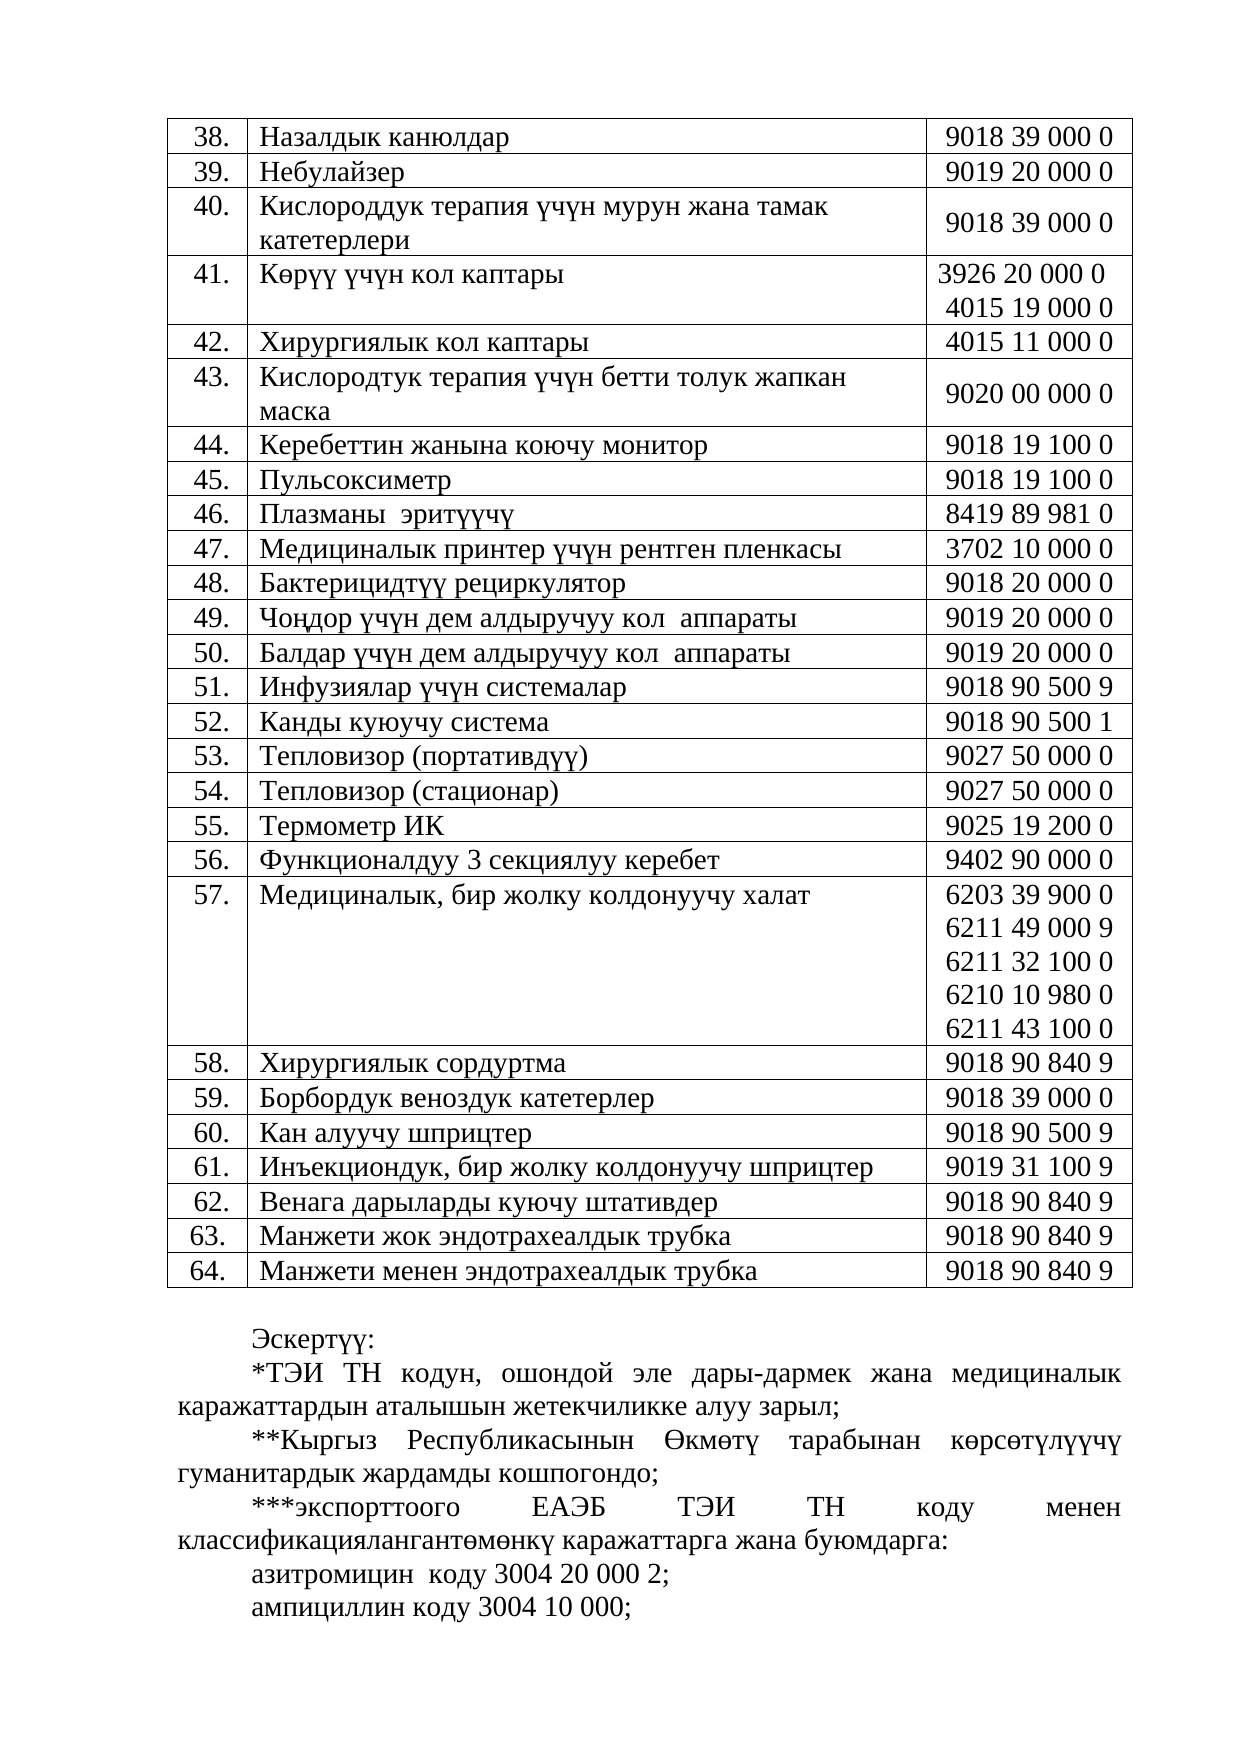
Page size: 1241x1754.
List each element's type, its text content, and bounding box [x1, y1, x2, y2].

table_cell Манжети менен эндотрахеалдык трубка [248, 1253, 926, 1287]
table_cell Балдар үчүн дем алдыручуу кол аппараты [248, 635, 926, 668]
table_cell 9018 19 100 0 [927, 462, 1132, 495]
table_cell Инъекциондук, бир жолку колдонуучу шприцтер [248, 1149, 926, 1183]
table_cell 57. [168, 877, 247, 1044]
table_cell 9018 90 840 9 [927, 1184, 1132, 1217]
table_cell 63. [168, 1219, 247, 1252]
table_cell Медициналык принтер үчүн рентген пленкасы [248, 531, 926, 564]
table_cell 8419 89 981 0 [927, 496, 1132, 530]
table_cell Хирургиялык сордуртма [248, 1046, 926, 1079]
table_cell Тепловизор (стационар) [248, 773, 926, 807]
table_cell 4015 11 000 0 [927, 325, 1132, 358]
table_cell Кан алуучу шприцтер [248, 1115, 926, 1148]
table_cell Термометр ИК [248, 808, 926, 841]
table_cell 54. [168, 773, 247, 807]
table_cell 61. [168, 1149, 247, 1183]
table_cell Борбордук веноздук катетерлер [248, 1080, 926, 1114]
table_cell 42. [168, 325, 247, 358]
table_cell 9019 20 000 0 [927, 635, 1132, 668]
table_cell 9018 39 000 0 [927, 119, 1132, 153]
table_cell Плазманы эритүүчү [248, 496, 926, 530]
table_cell 46. [168, 496, 247, 530]
table_cell Инфузиялар үчүн системалар [248, 669, 926, 703]
table_cell 3702 10 000 0 [927, 531, 1132, 564]
table_cell Венага дарыларды куючу штативдер [248, 1184, 926, 1217]
text ампициллин коду 3004 10 000; [177, 1589, 1122, 1623]
table_cell 9020 00 000 0 [927, 359, 1132, 426]
table_cell 9027 50 000 0 [927, 739, 1132, 772]
table_cell 48. [168, 566, 247, 599]
text Эскертүү: [177, 1321, 1122, 1355]
table_cell 9018 20 000 0 [927, 566, 1132, 599]
table_cell 9019 20 000 0 [927, 600, 1132, 634]
table_cell 62. [168, 1184, 247, 1217]
table_cell 9402 90 000 0 [927, 842, 1132, 876]
table_cell Хирургиялык кол каптары [248, 325, 926, 358]
table_cell Небулайзер [248, 154, 926, 187]
table_cell Пульсоксиметр [248, 462, 926, 495]
text *ТЭИ ТН кодун, ошондой эле дары-дармек жана медициналык каражаттардын аталышын жетекчиликке алуу зарыл; [177, 1355, 1122, 1422]
table_cell Медициналык, бир жолку колдонуучу халат [248, 877, 926, 1044]
table_cell 44. [168, 427, 247, 461]
table_cell 52. [168, 704, 247, 737]
table_cell 45. [168, 462, 247, 495]
table_cell 39. [168, 154, 247, 187]
table_cell 56. [168, 842, 247, 876]
table_cell 40. [168, 188, 247, 255]
table_cell Бактерицидтүү рециркулятор [248, 566, 926, 599]
table_cell 9018 90 500 1 [927, 704, 1132, 737]
table_cell 60. [168, 1115, 247, 1148]
table_cell 41. [168, 256, 247, 323]
table_cell 9018 90 840 9 [927, 1253, 1132, 1287]
table_cell 55. [168, 808, 247, 841]
table_cell 9018 90 840 9 [927, 1219, 1132, 1252]
table_cell Көрүү үчүн кол каптары [248, 256, 926, 323]
table_cell 9025 19 200 0 [927, 808, 1132, 841]
table_cell 6203 39 900 0 6211 49 000 9 6211 32 100 0 6210 10 980 0 6211 43 100 0 [927, 877, 1132, 1044]
table_cell 53. [168, 739, 247, 772]
table_cell 9018 39 000 0 [927, 1080, 1132, 1114]
table_cell Кислороддук терапия үчүн мурун жана тамак катетерлери [248, 188, 926, 255]
table_cell 9018 90 500 9 [927, 669, 1132, 703]
text азитромицин коду 3004 20 000 2; [177, 1556, 1122, 1589]
table_cell Функционалдуу 3 секциялуу керебет [248, 842, 926, 876]
table_cell Канды куюучу система [248, 704, 926, 737]
table_cell 9018 90 840 9 [927, 1046, 1132, 1079]
table_cell Чоңдор үчүн дем алдыручуу кол аппараты [248, 600, 926, 634]
table_cell Тепловизор (портативдүү) [248, 739, 926, 772]
table_cell 9018 39 000 0 [927, 188, 1132, 255]
table_cell 64. [168, 1253, 247, 1287]
table_cell 50. [168, 635, 247, 668]
table_cell Кислородтук терапия үчүн бетти толук жапкан маска [248, 359, 926, 426]
table_cell 9018 90 500 9 [927, 1115, 1132, 1148]
text ***экспорттоого ЕАЭБ ТЭИ ТН коду менен классификациялангантөмөнкү каражаттарга жана буюмдарга: [177, 1489, 1122, 1556]
table_cell 9027 50 000 0 [927, 773, 1132, 807]
table_cell 51. [168, 669, 247, 703]
table_cell Керебеттин жанына коючу монитор [248, 427, 926, 461]
text **Кыргыз Республикасынын Өкмөтү тарабынан көрсөтүлүүчү гуманитардык жардамды кошпогондо; [177, 1422, 1122, 1489]
table_cell 43. [168, 359, 247, 426]
table_cell 38. [168, 119, 247, 153]
table_cell Манжети жок эндотрахеалдык трубка [248, 1219, 926, 1252]
table_cell 58. [168, 1046, 247, 1079]
table_cell 9018 19 100 0 [927, 427, 1132, 461]
table_cell Назалдык канюлдар [248, 119, 926, 153]
table_cell 9019 31 100 9 [927, 1149, 1132, 1183]
table_cell 3926 20 000 0 4015 19 000 0 [927, 256, 1132, 323]
table_cell 59. [168, 1080, 247, 1114]
table_cell 47. [168, 531, 247, 564]
table_cell 49. [168, 600, 247, 634]
table_cell 9019 20 000 0 [927, 154, 1132, 187]
